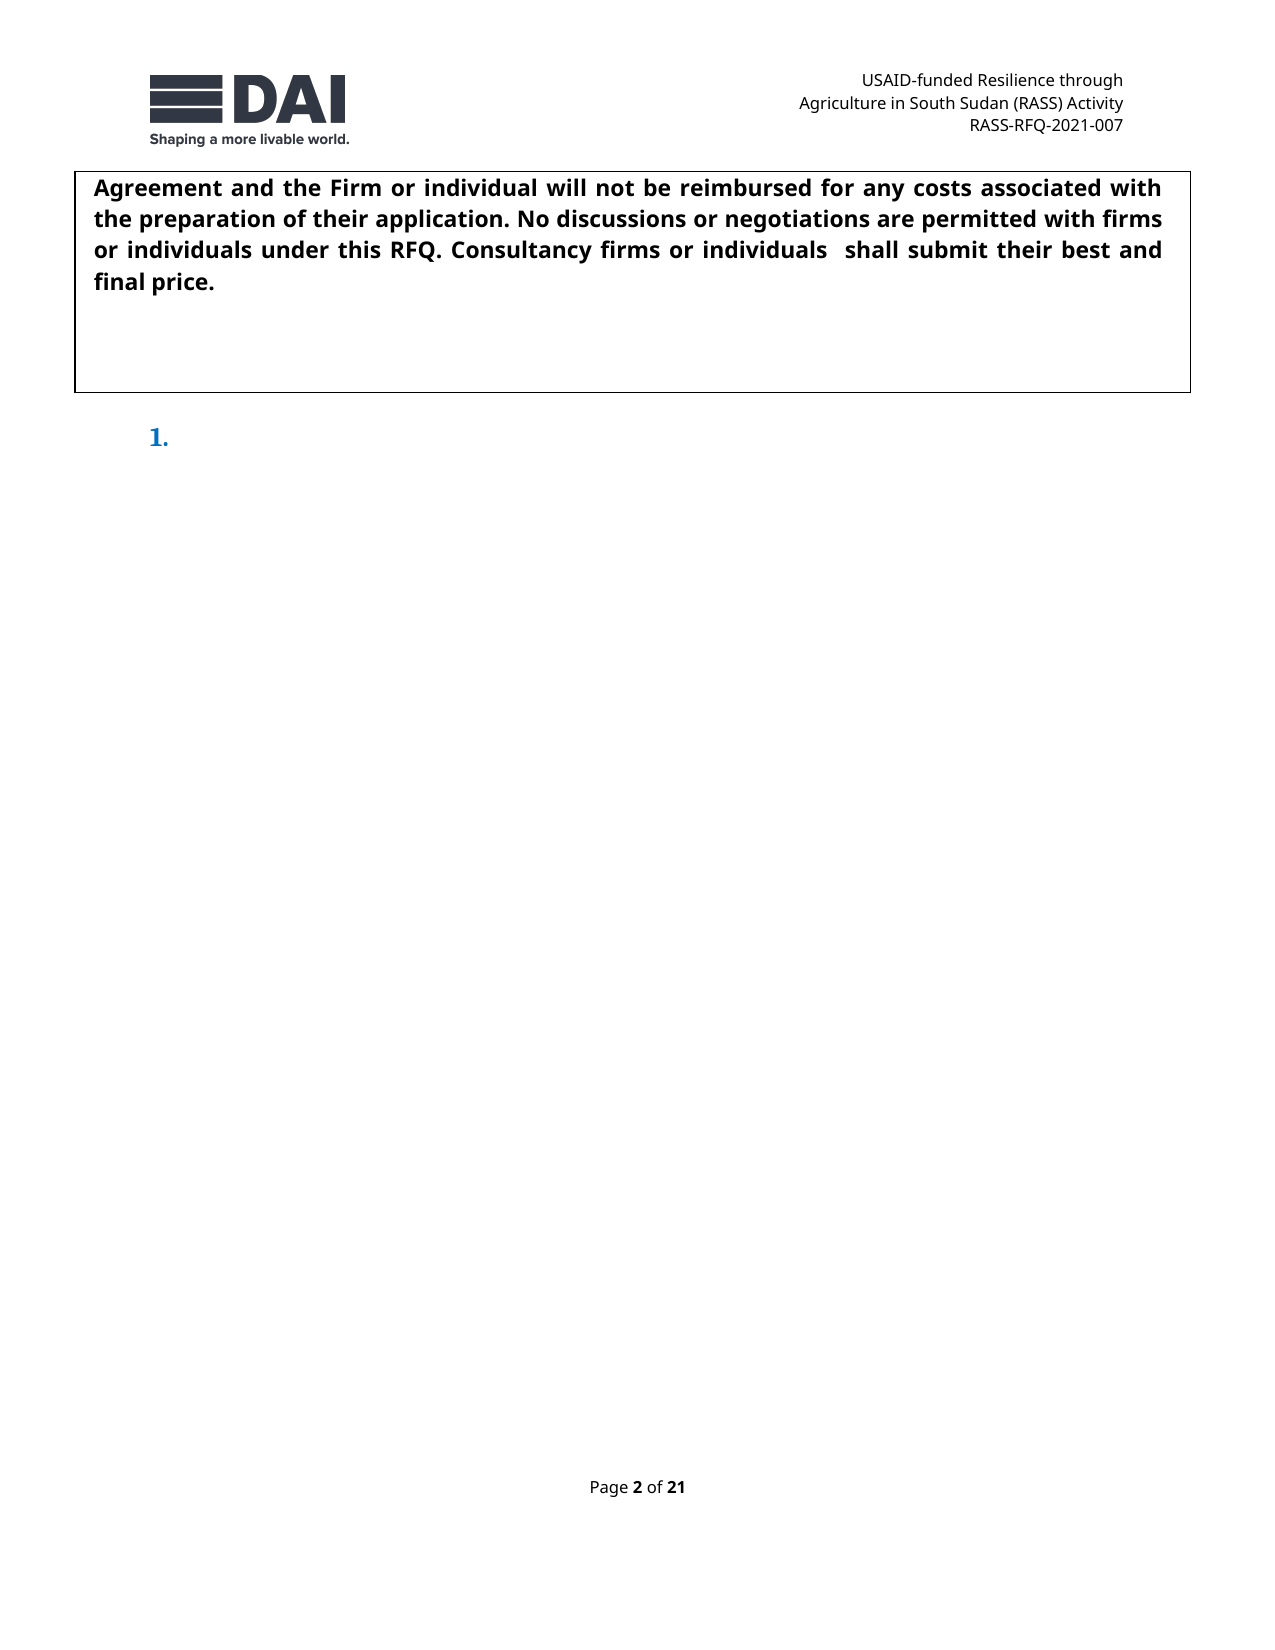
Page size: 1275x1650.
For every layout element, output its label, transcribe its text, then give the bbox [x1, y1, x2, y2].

picture [150, 75, 349, 147]
